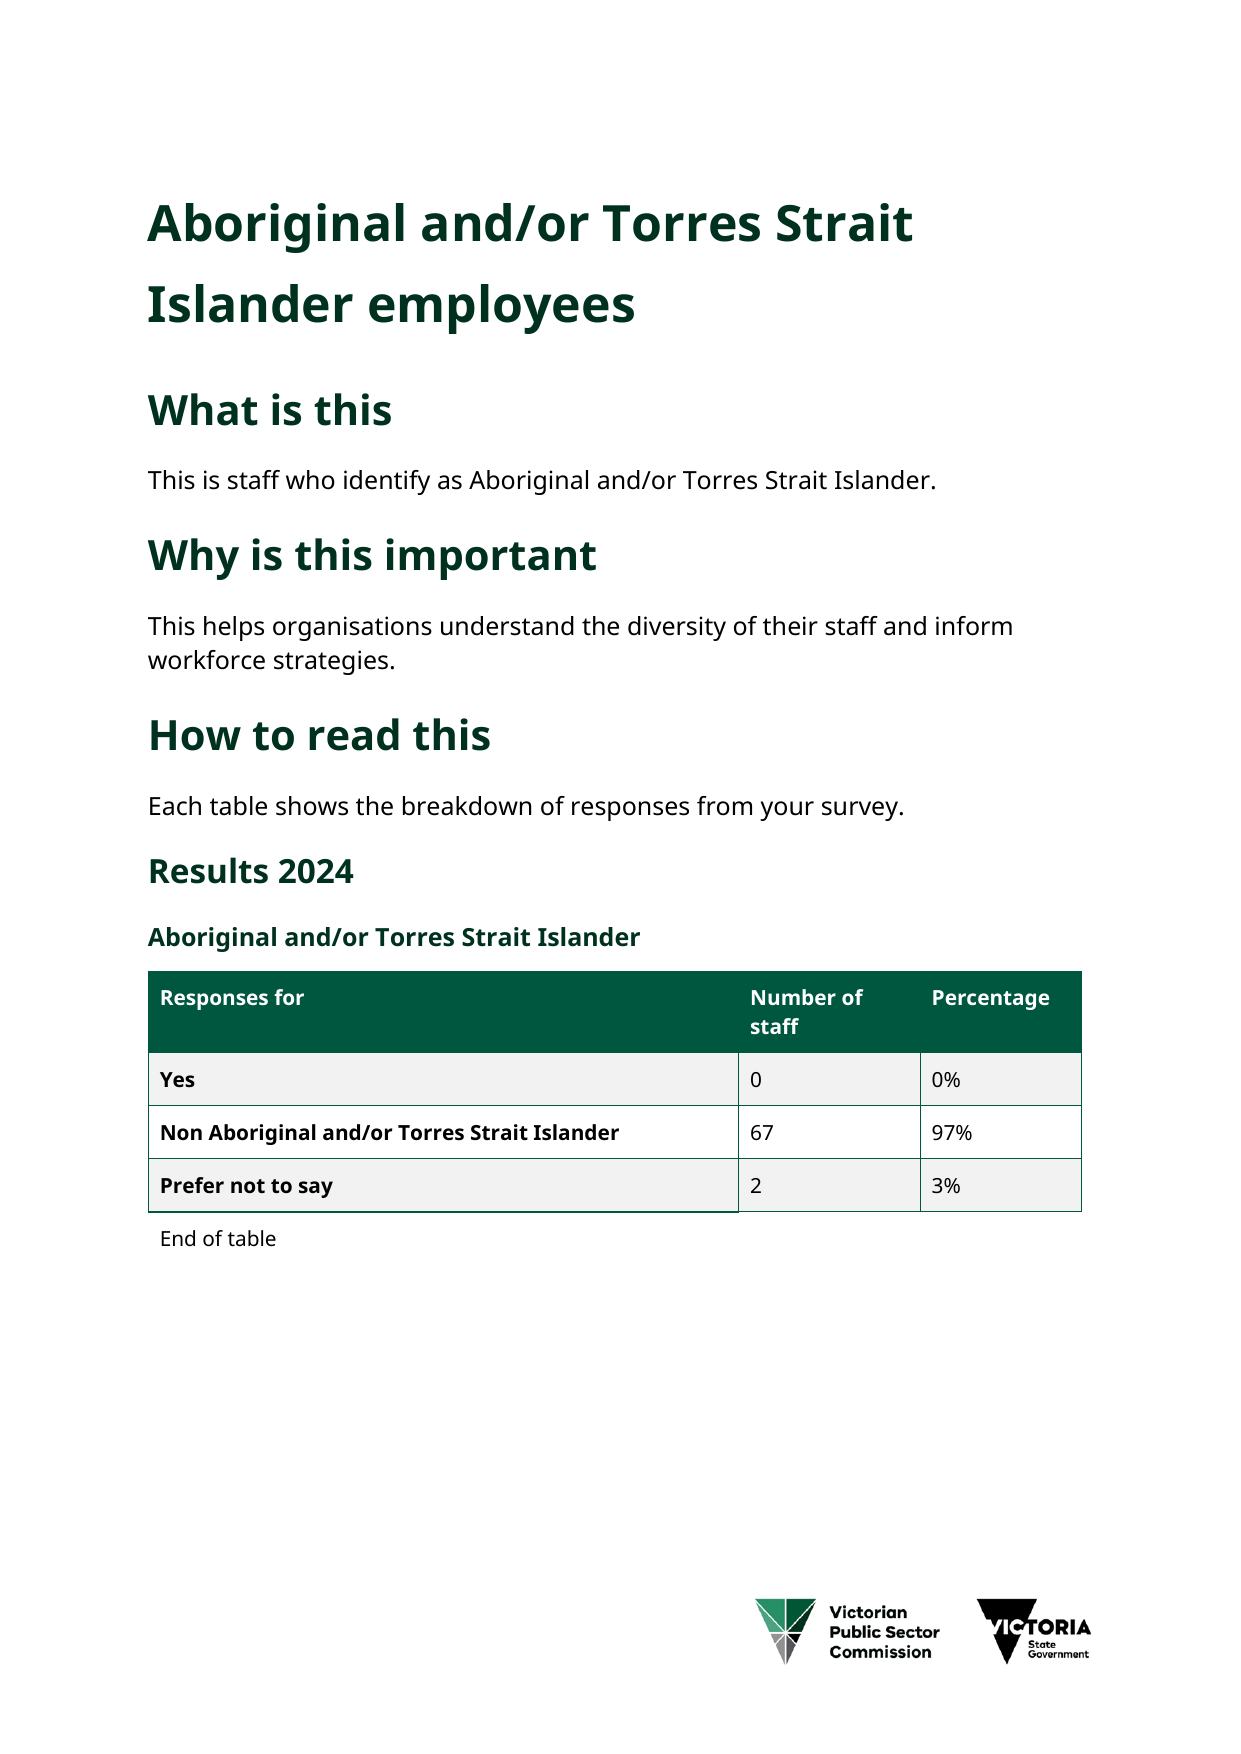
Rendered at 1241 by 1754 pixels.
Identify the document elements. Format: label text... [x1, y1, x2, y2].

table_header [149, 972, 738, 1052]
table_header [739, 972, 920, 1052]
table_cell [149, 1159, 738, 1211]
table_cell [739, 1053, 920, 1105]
text This is staff who identify as Aboriginal and/or Torres Strait Islander. [148, 463, 1092, 497]
subtitle Aboriginal and/or Torres Strait Islander employees [148, 188, 1092, 338]
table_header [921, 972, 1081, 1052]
text Each table shows the breakdown of responses from your survey. [148, 789, 1092, 823]
subtitle Aboriginal and/or Torres Strait Islander [148, 919, 1092, 953]
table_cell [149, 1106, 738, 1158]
subtitle Results 2024 [148, 848, 1092, 893]
text This helps organisations understand the diversity of their staff and inform workforce strategies. [148, 609, 1092, 677]
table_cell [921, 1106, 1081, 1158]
subtitle Why is this important [148, 526, 1092, 583]
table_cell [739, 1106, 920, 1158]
subtitle What is this [148, 380, 1092, 437]
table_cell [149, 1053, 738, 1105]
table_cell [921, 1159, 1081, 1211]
subtitle How to read this [148, 706, 1092, 763]
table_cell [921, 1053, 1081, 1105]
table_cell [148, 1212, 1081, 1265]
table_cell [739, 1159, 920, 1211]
picture [754, 1598, 1093, 1666]
